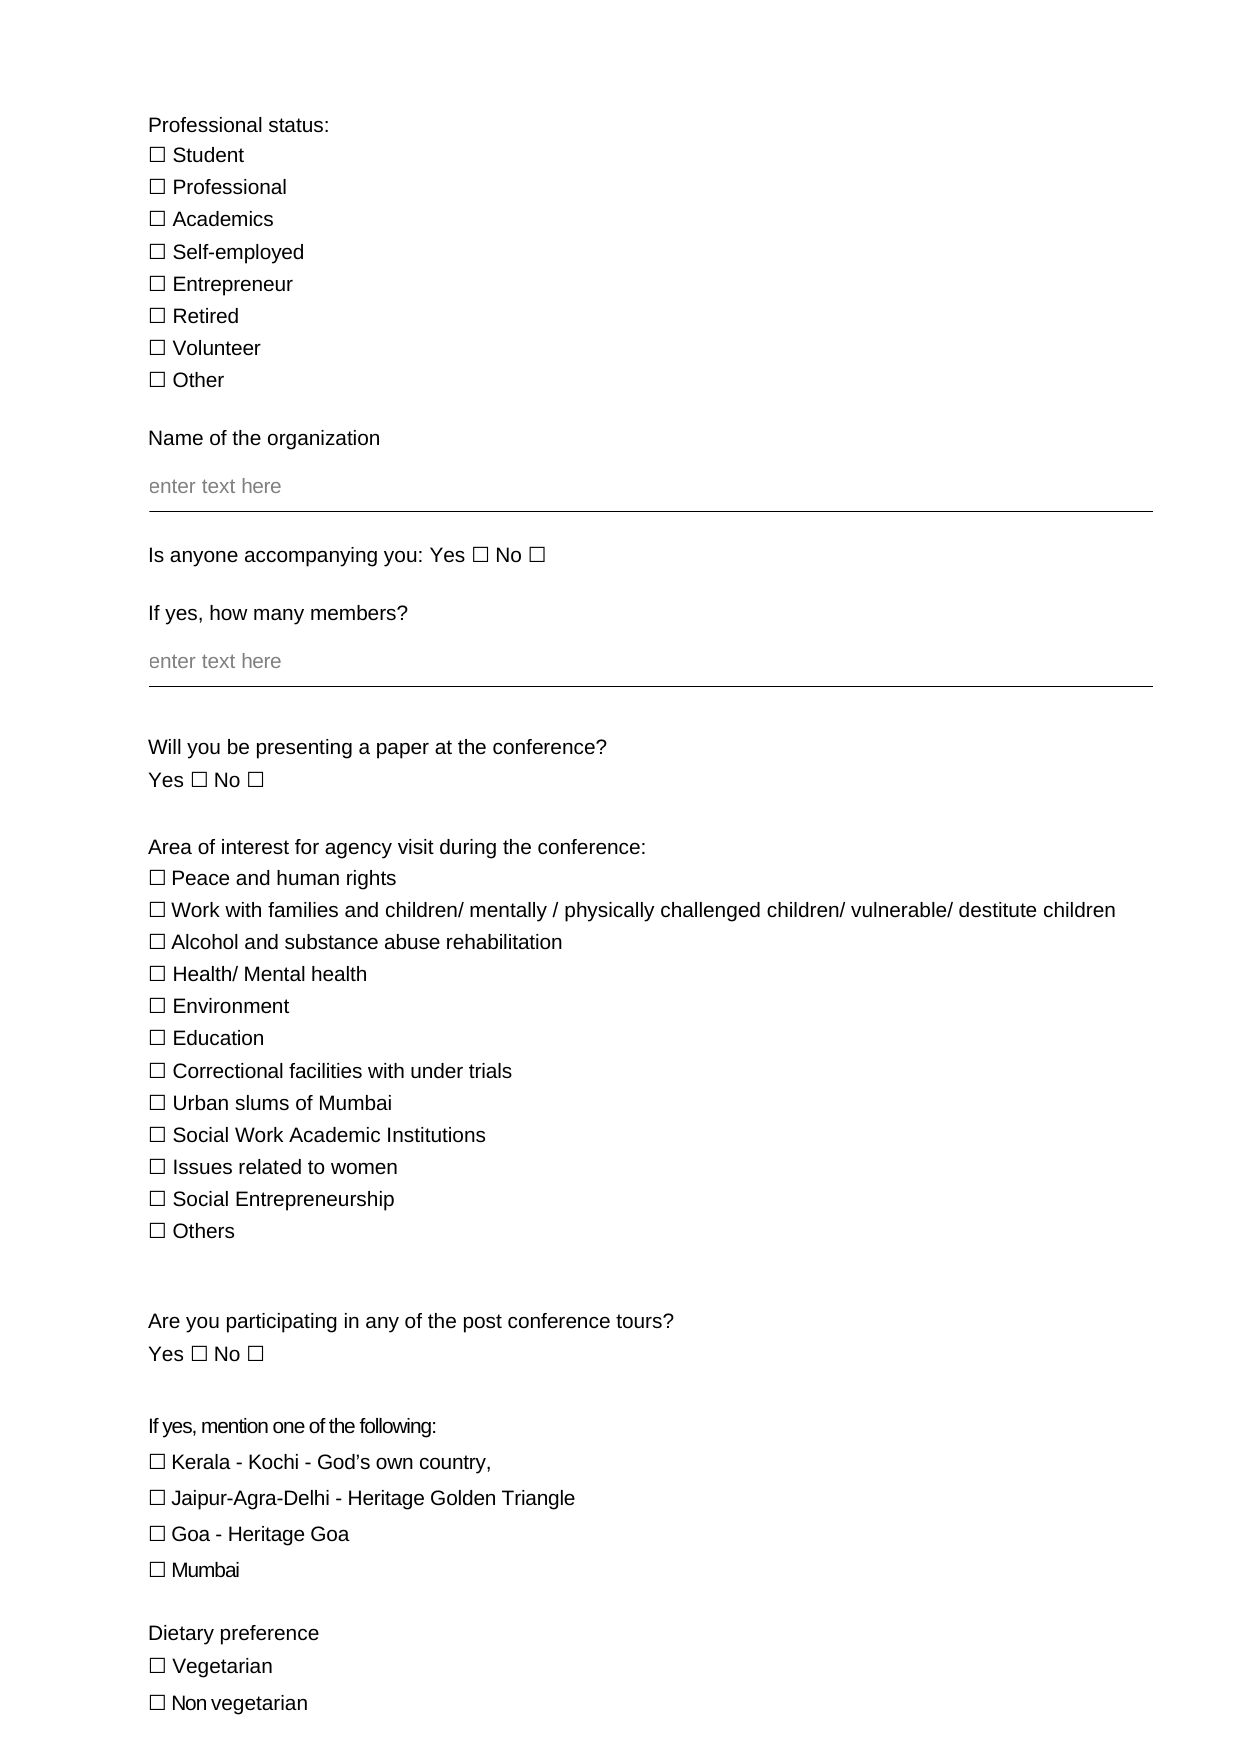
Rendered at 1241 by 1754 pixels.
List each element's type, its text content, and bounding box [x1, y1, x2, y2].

text Yes ☐ No ☐ [148, 1333, 1163, 1369]
text ☐ Non vegetarian [148, 1681, 1163, 1717]
text ☐ Social Work Academic Institutions [148, 1120, 1163, 1148]
text ☐ Other [148, 366, 1163, 394]
text ☐ Vegetarian [148, 1645, 1163, 1681]
table_header enter text here [150, 649, 1153, 686]
text ☐ Retired [148, 301, 1163, 329]
text ☐ Education [148, 1023, 1163, 1052]
text Dietary preference [148, 1621, 1129, 1645]
text ☐ Urban slums of Mumbai [148, 1088, 1163, 1116]
text ☐ Peace and human rights [148, 863, 1163, 891]
text ☐ Entrepreneur [148, 269, 1163, 297]
text ☐ Others [148, 1217, 1163, 1245]
text ☐ Professional [148, 172, 1163, 201]
table_header enter text here [150, 474, 1153, 511]
text Yes ☐ No ☐ [148, 759, 1163, 795]
text ☐ Issues related to women [148, 1152, 1163, 1181]
text ☐ Academics [148, 204, 1163, 233]
text ☐ Jaipur-Agra-Delhi - Heritage Golden Triangle [148, 1477, 1163, 1513]
text ☐ Goa - Heritage Goa [148, 1513, 1163, 1549]
text ☐ Volunteer [148, 333, 1163, 362]
text ☐ Correctional facilities with under trials [148, 1056, 1163, 1084]
text ☐ Work with families and children/ mentally / physically challenged children/ vulnerable/ destitute children [148, 895, 1163, 923]
text ☐ Kerala - Kochi - God’s own country, [148, 1441, 1163, 1477]
text ☐ Student [148, 140, 1163, 169]
text If yes, mention one of the following: [148, 1405, 1163, 1441]
text Professional status: [148, 112, 1163, 136]
text Area of interest for agency visit during the conference: [148, 835, 1163, 859]
text ☐ Mumbai [148, 1549, 1163, 1585]
text ☐ Social Entrepreneurship [148, 1184, 1163, 1213]
text Name of the organization [148, 426, 1163, 450]
text ☐ Self-employed [148, 237, 1163, 265]
text Are you participating in any of the post conference tours? [148, 1309, 1163, 1333]
text Is anyone accompanying you: Yes ☐ No ☐ [148, 540, 1163, 568]
text If yes, how many members? [148, 601, 1163, 625]
text Will you be presenting a paper at the conference? [148, 735, 1163, 759]
text ☐ Health/ Mental health [148, 959, 1163, 988]
text ☐ Environment [148, 991, 1163, 1020]
text ☐ Alcohol and substance abuse rehabilitation [148, 927, 1163, 955]
